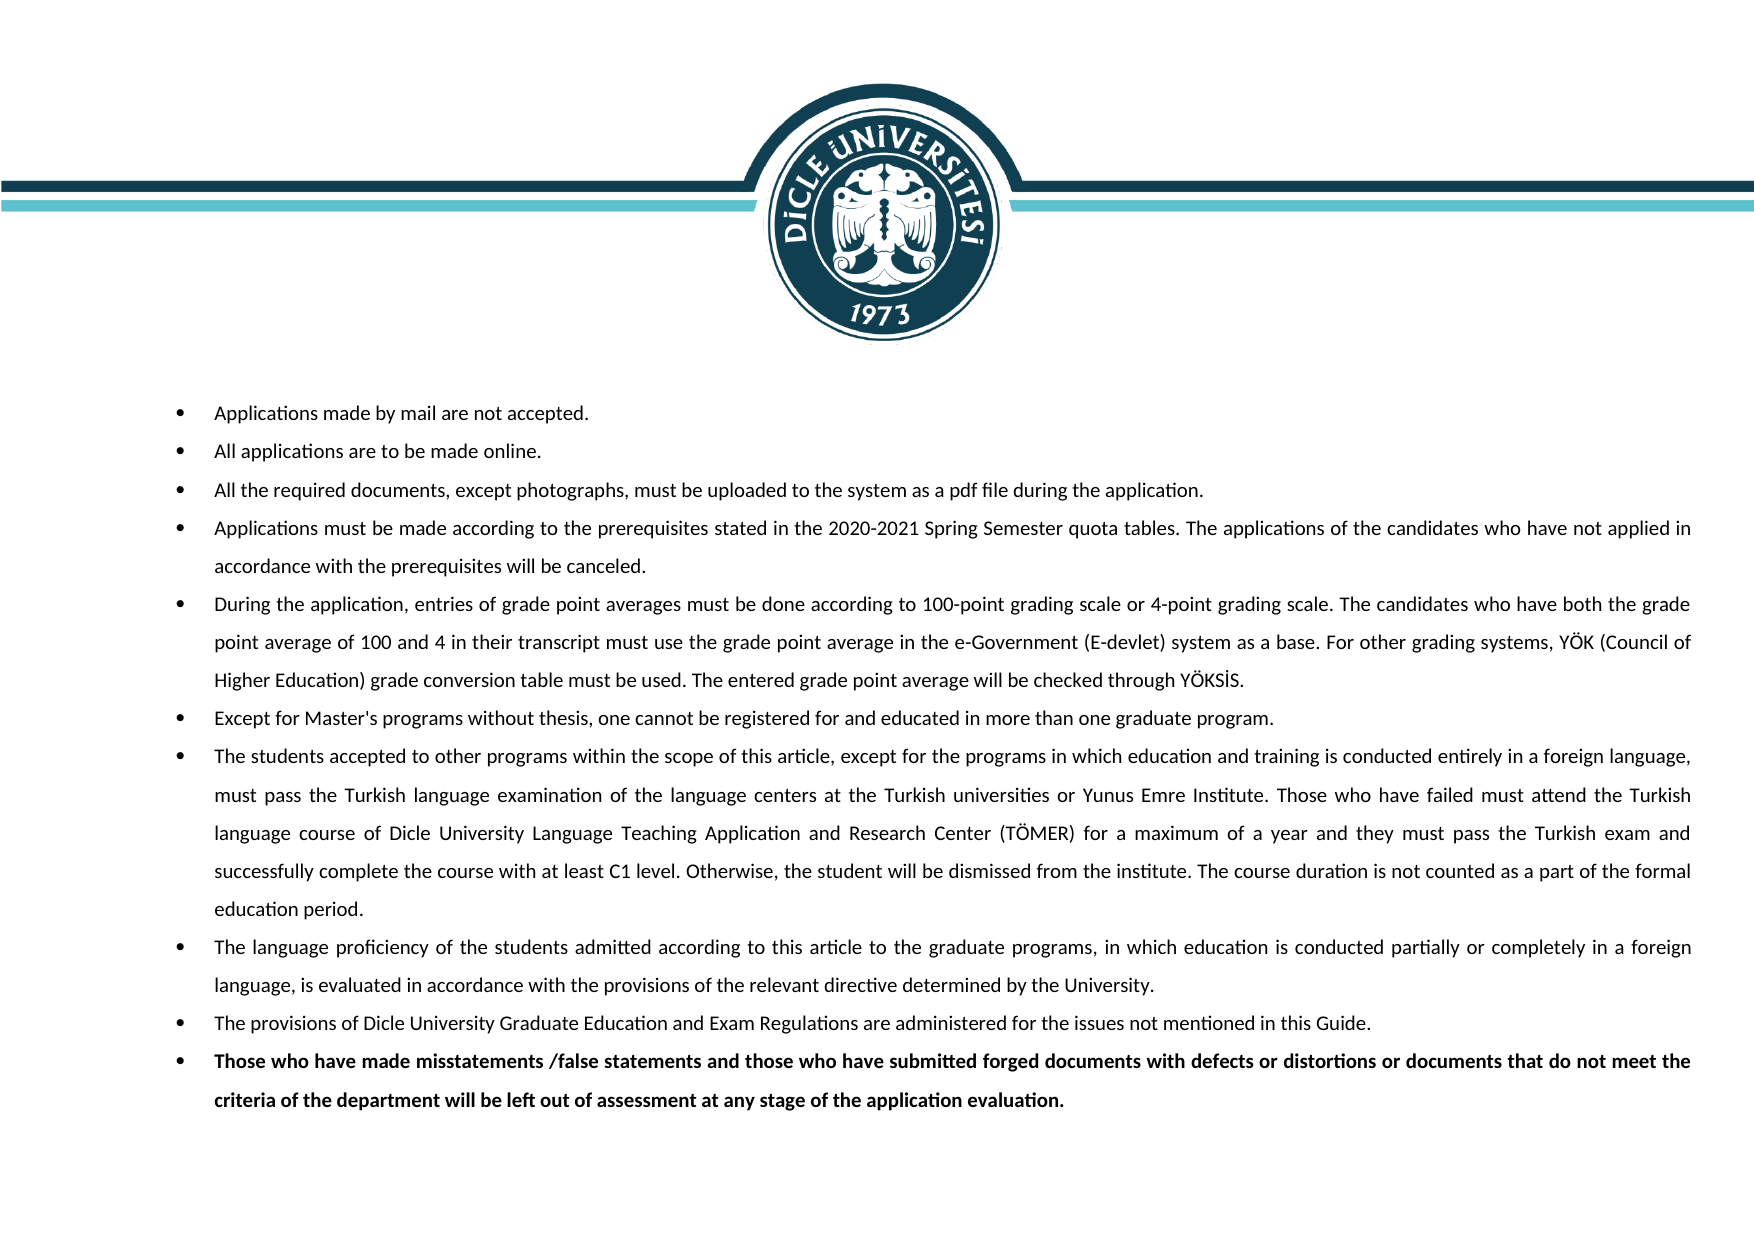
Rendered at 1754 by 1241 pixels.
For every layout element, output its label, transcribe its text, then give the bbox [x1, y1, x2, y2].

list The students accepted to other programs within the scope of this article, except for the programs in which education and training is conducted entirely in a foreign language, must pass the Turkish language examination of the language centers at the Turkish universities or Yunus Emre Institute. Those who have failed must attend the Turkish language course of Dicle University Language Teaching Application and Research Center (TÖMER) for a maximum of a year and they must pass the Turkish exam and successfully complete the course with at least C1 level. Otherwise, the student will be dismissed from the institute. The course duration is not counted as a part of the formal education period. [177, 744, 1695, 922]
list All the required documents, except photographs, must be uploaded to the system as a pdf file during the application. [177, 477, 1695, 502]
list Those who have made misstatements /false statements and those who have submitted forged documents with defects or distortions or documents that do not meet the criteria of the department will be left out of assessment at any stage of the application evaluation. [177, 1049, 1695, 1112]
list During the application, entries of grade point averages must be done according to 100-point grading scale or 4-point grading scale. The candidates who have both the grade point average of 100 and 4 in their transcript must use the grade point average in the e-Government (E-devlet) system as a base. For other grading systems, YÖK (Council of Higher Education) grade conversion table must be used. The entered grade point average will be checked through YÖKSİS. [177, 591, 1695, 693]
list Applications must be made according to the prerequisites stated in the 2020-2021 Spring Semester quota tables. The applications of the candidates who have not applied in accordance with the prerequisites will be canceled. [177, 515, 1695, 578]
picture [1, 67, 1754, 345]
list All applications are to be made online. [177, 439, 1695, 464]
list The provisions of Dicle University Graduate Education and Exam Regulations are administered for the issues not mentioned in this Guide. [177, 1011, 1695, 1036]
list Applications made by mail are not accepted. [177, 401, 1695, 426]
list Except for Master's programs without thesis, one cannot be registered for and educated in more than one graduate program. [177, 706, 1695, 731]
list The language proficiency of the students admitted according to this article to the graduate programs, in which education is conducted partially or completely in a foreign language, is evaluated in accordance with the provisions of the relevant directive determined by the University. [177, 934, 1695, 998]
